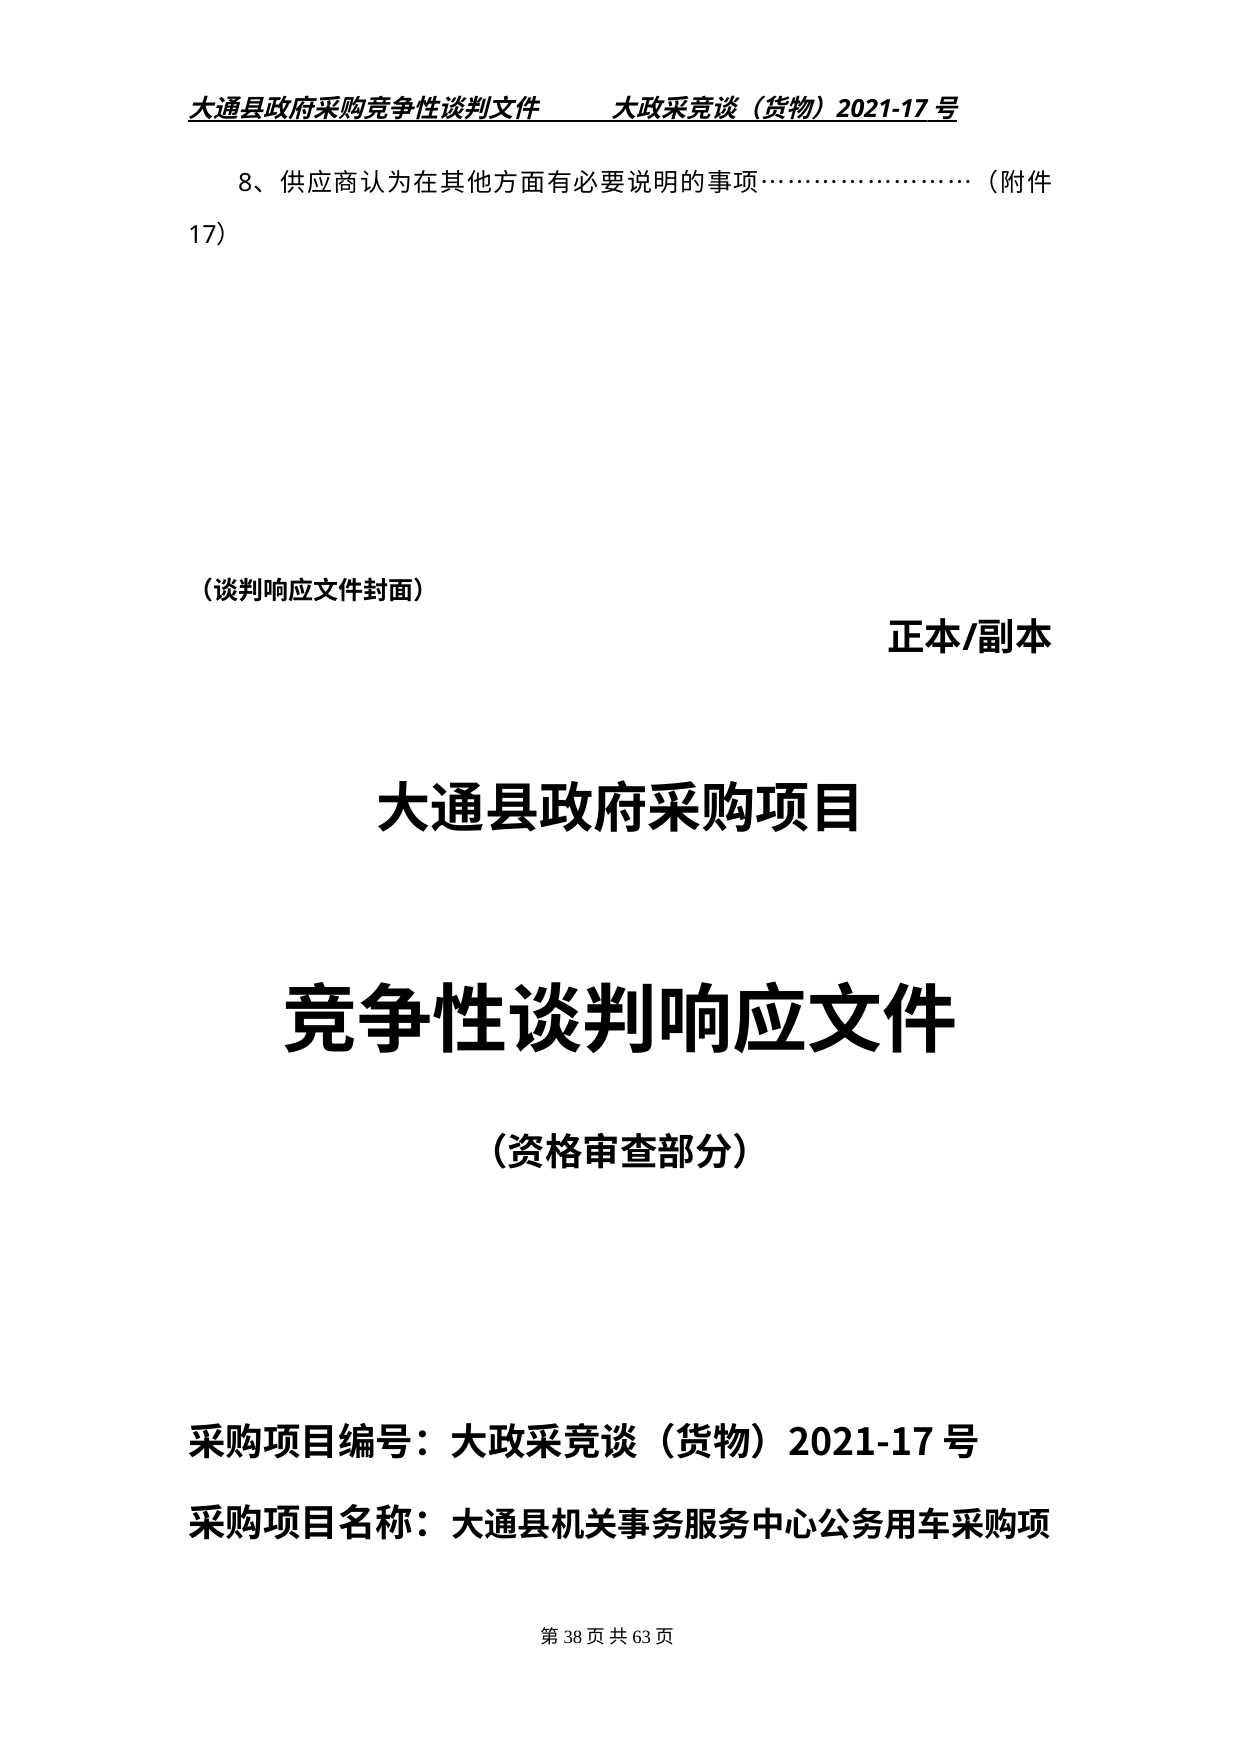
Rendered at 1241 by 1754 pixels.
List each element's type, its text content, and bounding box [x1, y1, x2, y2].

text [188, 1493, 1052, 1547]
text 8、供应商认为在其他方面有必要说明的事项……………………（附件17） [188, 150, 1052, 254]
text 正本/副本 [188, 607, 1052, 661]
text 竞争性谈判响应文件 [188, 959, 1052, 1068]
text （谈判响应文件封面） [188, 570, 1052, 607]
text （资格审查部分） [188, 1122, 1052, 1176]
text 采购项目编号：大政采竞谈（货物）2021-17号 [188, 1412, 1052, 1466]
text 大通县政府采购项目 [188, 765, 1052, 843]
